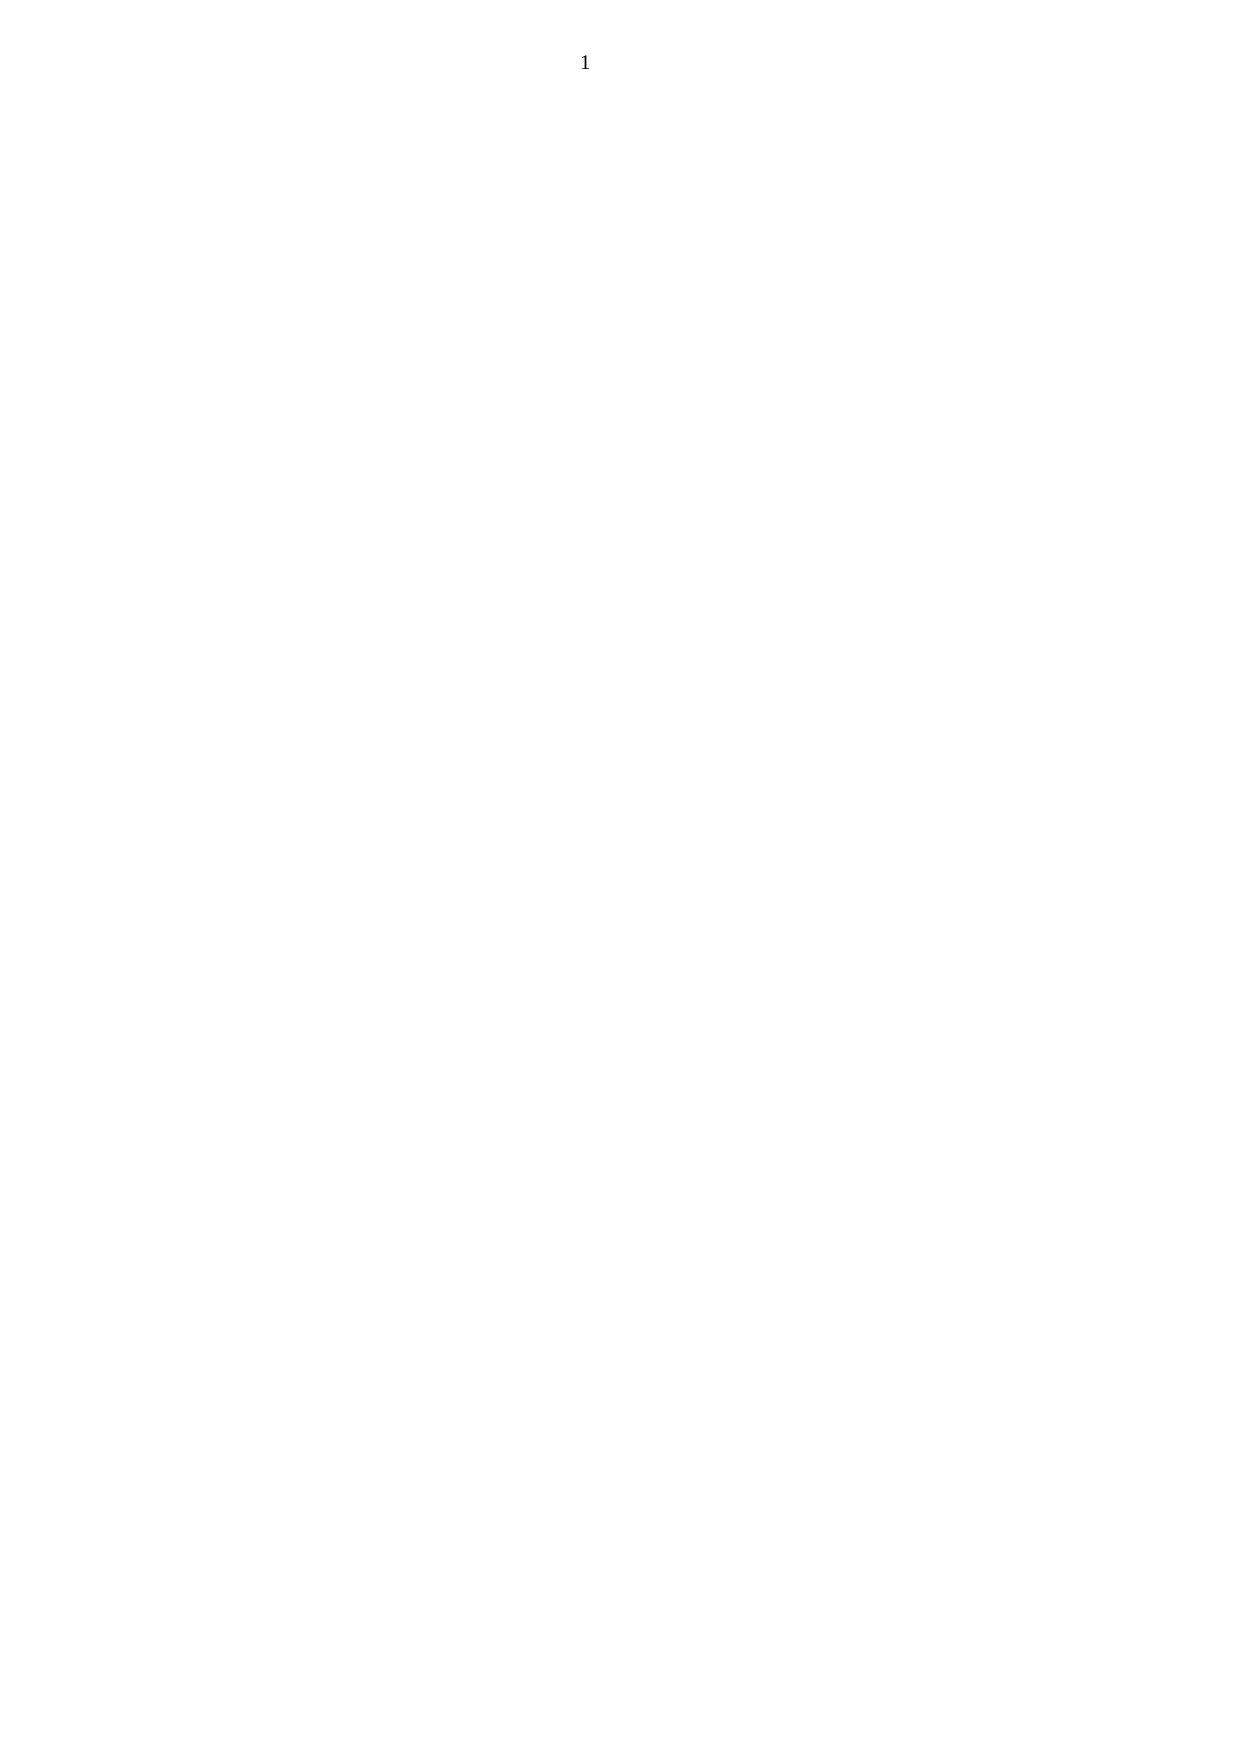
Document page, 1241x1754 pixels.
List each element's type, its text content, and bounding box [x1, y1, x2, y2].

text 1 [92, 50, 1148, 74]
